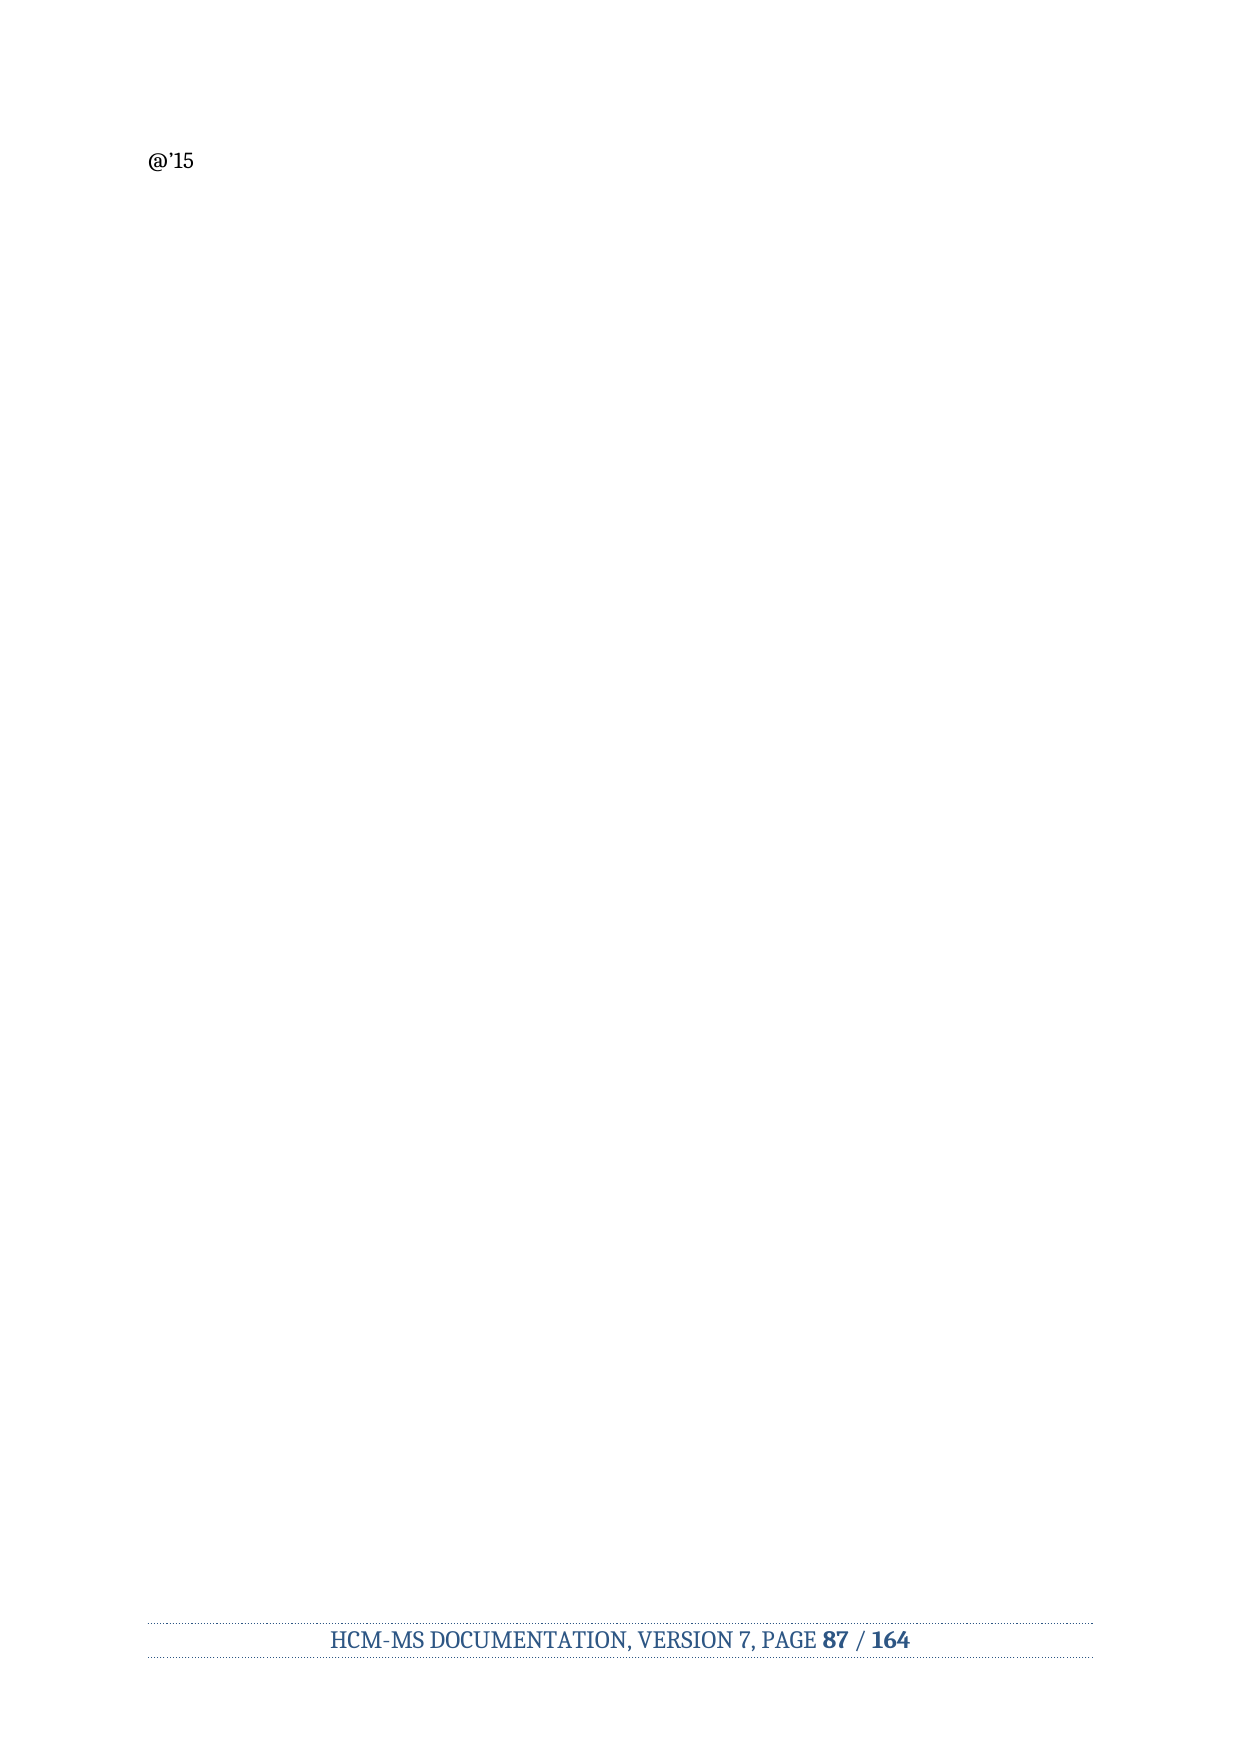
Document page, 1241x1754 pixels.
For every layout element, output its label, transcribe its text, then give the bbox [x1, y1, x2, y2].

text @’15Combine wb and nb corr_df and apply to perm_fs [148, 148, 1093, 174]
